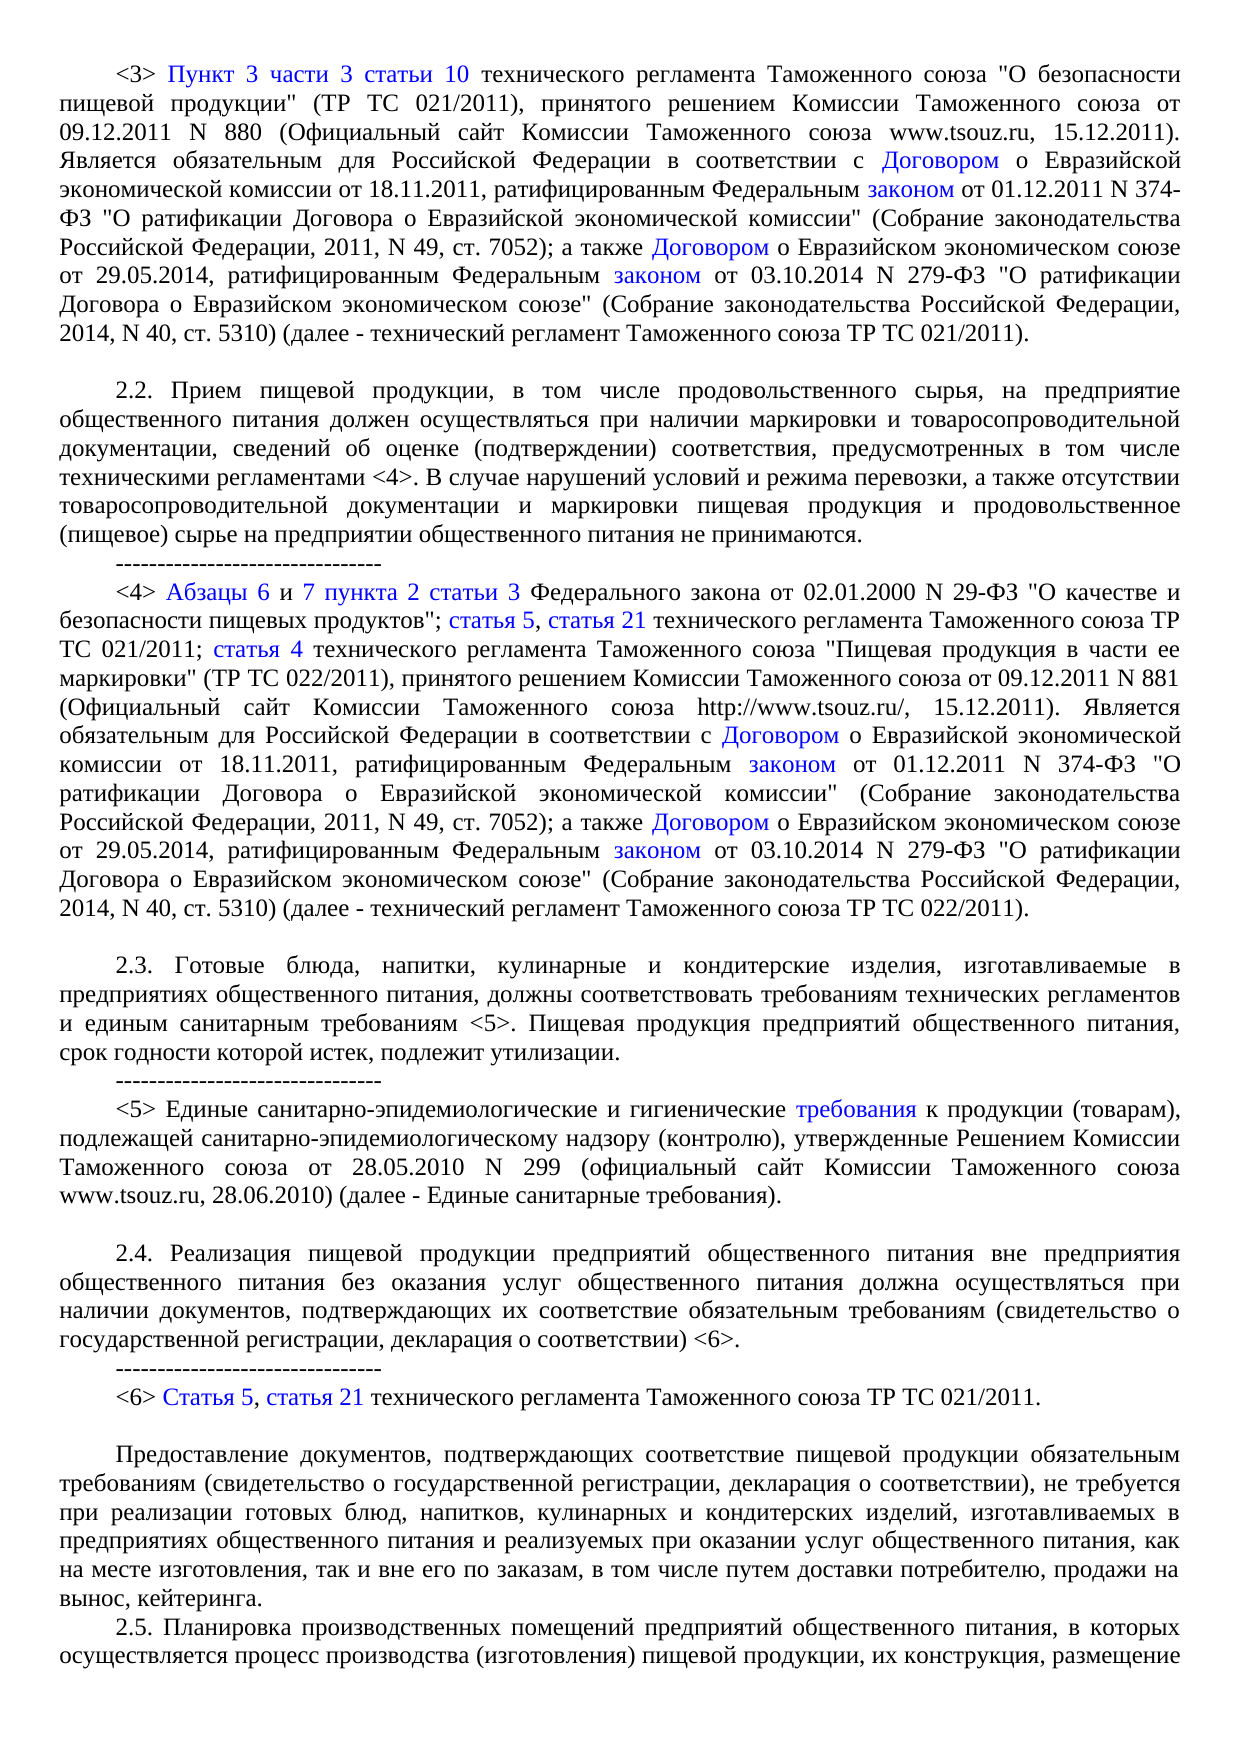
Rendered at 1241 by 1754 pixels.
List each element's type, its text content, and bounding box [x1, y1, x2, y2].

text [59, 1612, 1181, 1669]
text 2.4. Реализация пищевой продукции предприятий общественного питания вне предприятия общественного питания без оказания услуг общественного питания должна осуществляться при наличии документов, подтверждающих их соответствие обязательным требованиям (свидетельство о государственной регистрации, декларация о соответствии) <6>. [59, 1238, 1181, 1353]
text <3> Пункт 3 части 3 статьи 10 технического регламента Таможенного союза "О безопасности пищевой продукции" (ТР ТС 021/2011), принятого решением Комиссии Таможенного союза от 09.12.2011 N 880 (Официальный сайт Комиссии Таможенного союза www.tsouz.ru, 15.12.2011). Является обязательным для Российской Федерации в соответствии с Договором о Евразийской экономической комиссии от 18.11.2011, ратифицированным Федеральным законом от 01.12.2011 N 374-ФЗ "О ратификации Договора о Евразийской экономической комиссии" (Собрание законодательства Российской Федерации, 2011, N 49, ст. 7052); а также Договором о Евразийском экономическом союзе от 29.05.2014, ратифицированным Федеральным законом от 03.10.2014 N 279-ФЗ "О ратификации Договора о Евразийском экономическом союзе" (Собрание законодательства Российской Федерации, 2014, N 40, ст. 5310) (далее - технический регламент Таможенного союза ТР ТС 021/2011). [59, 59, 1181, 347]
text -------------------------------- [59, 1065, 1181, 1094]
text Предоставление документов, подтверждающих соответствие пищевой продукции обязательным требованиям (свидетельство о государственной регистрации, декларация о соответствии), не требуется при реализации готовых блюд, напитков, кулинарных и кондитерских изделий, изготавливаемых в предприятиях общественного питания и реализуемых при оказании услуг общественного питания, как на месте изготовления, так и вне его по заказам, в том числе путем доставки потребителю, продажи на вынос, кейтеринга. [59, 1439, 1181, 1612]
text -------------------------------- [59, 1353, 1181, 1382]
text <5> Единые санитарно-эпидемиологические и гигиенические требования к продукции (товарам), подлежащей санитарно-эпидемиологическому надзору (контролю), утвержденные Решением Комиссии Таможенного союза от 28.05.2010 N 299 (официальный сайт Комиссии Таможенного союза www.tsouz.ru, 28.06.2010) (далее - Единые санитарные требования). [59, 1094, 1181, 1209]
text -------------------------------- [59, 548, 1181, 577]
text <6> Статья 5, статья 21 технического регламента Таможенного союза ТР ТС 021/2011. [59, 1382, 1181, 1410]
text <4> Абзацы 6 и 7 пункта 2 статьи 3 Федерального закона от 02.01.2000 N 29-ФЗ "О качестве и безопасности пищевых продуктов"; статья 5, статья 21 технического регламента Таможенного союза ТР ТС 021/2011; статья 4 технического регламента Таможенного союза "Пищевая продукция в части ее маркировки" (ТР ТС 022/2011), принятого решением Комиссии Таможенного союза от 09.12.2011 N 881 (Официальный сайт Комиссии Таможенного союза http://www.tsouz.ru/, 15.12.2011). Является обязательным для Российской Федерации в соответствии с Договором о Евразийской экономической комиссии от 18.11.2011, ратифицированным Федеральным законом от 01.12.2011 N 374-ФЗ "О ратификации Договора о Евразийской экономической комиссии" (Собрание законодательства Российской Федерации, 2011, N 49, ст. 7052); а также Договором о Евразийском экономическом союзе от 29.05.2014, ратифицированным Федеральным законом от 03.10.2014 N 279-ФЗ "О ратификации Договора о Евразийском экономическом союзе" (Собрание законодательства Российской Федерации, 2014, N 40, ст. 5310) (далее - технический регламент Таможенного союза ТР ТС 022/2011). [59, 577, 1181, 922]
text 2.2. Прием пищевой продукции, в том числе продовольственного сырья, на предприятие общественного питания должен осуществляться при наличии маркировки и товаросопроводительной документации, сведений об оценке (подтверждении) соответствия, предусмотренных в том числе техническими регламентами <4>. В случае нарушений условий и режима перевозки, а также отсутствии товаросопроводительной документации и маркировки пищевая продукция и продовольственное (пищевое) сырье на предприятии общественного питания не принимаются. [59, 375, 1181, 548]
text 2.3. Готовые блюда, напитки, кулинарные и кондитерские изделия, изготавливаемые в предприятиях общественного питания, должны соответствовать требованиям технических регламентов и единым санитарным требованиям <5>. Пищевая продукция предприятий общественного питания, срок годности которой истек, подлежит утилизации. [59, 950, 1181, 1065]
